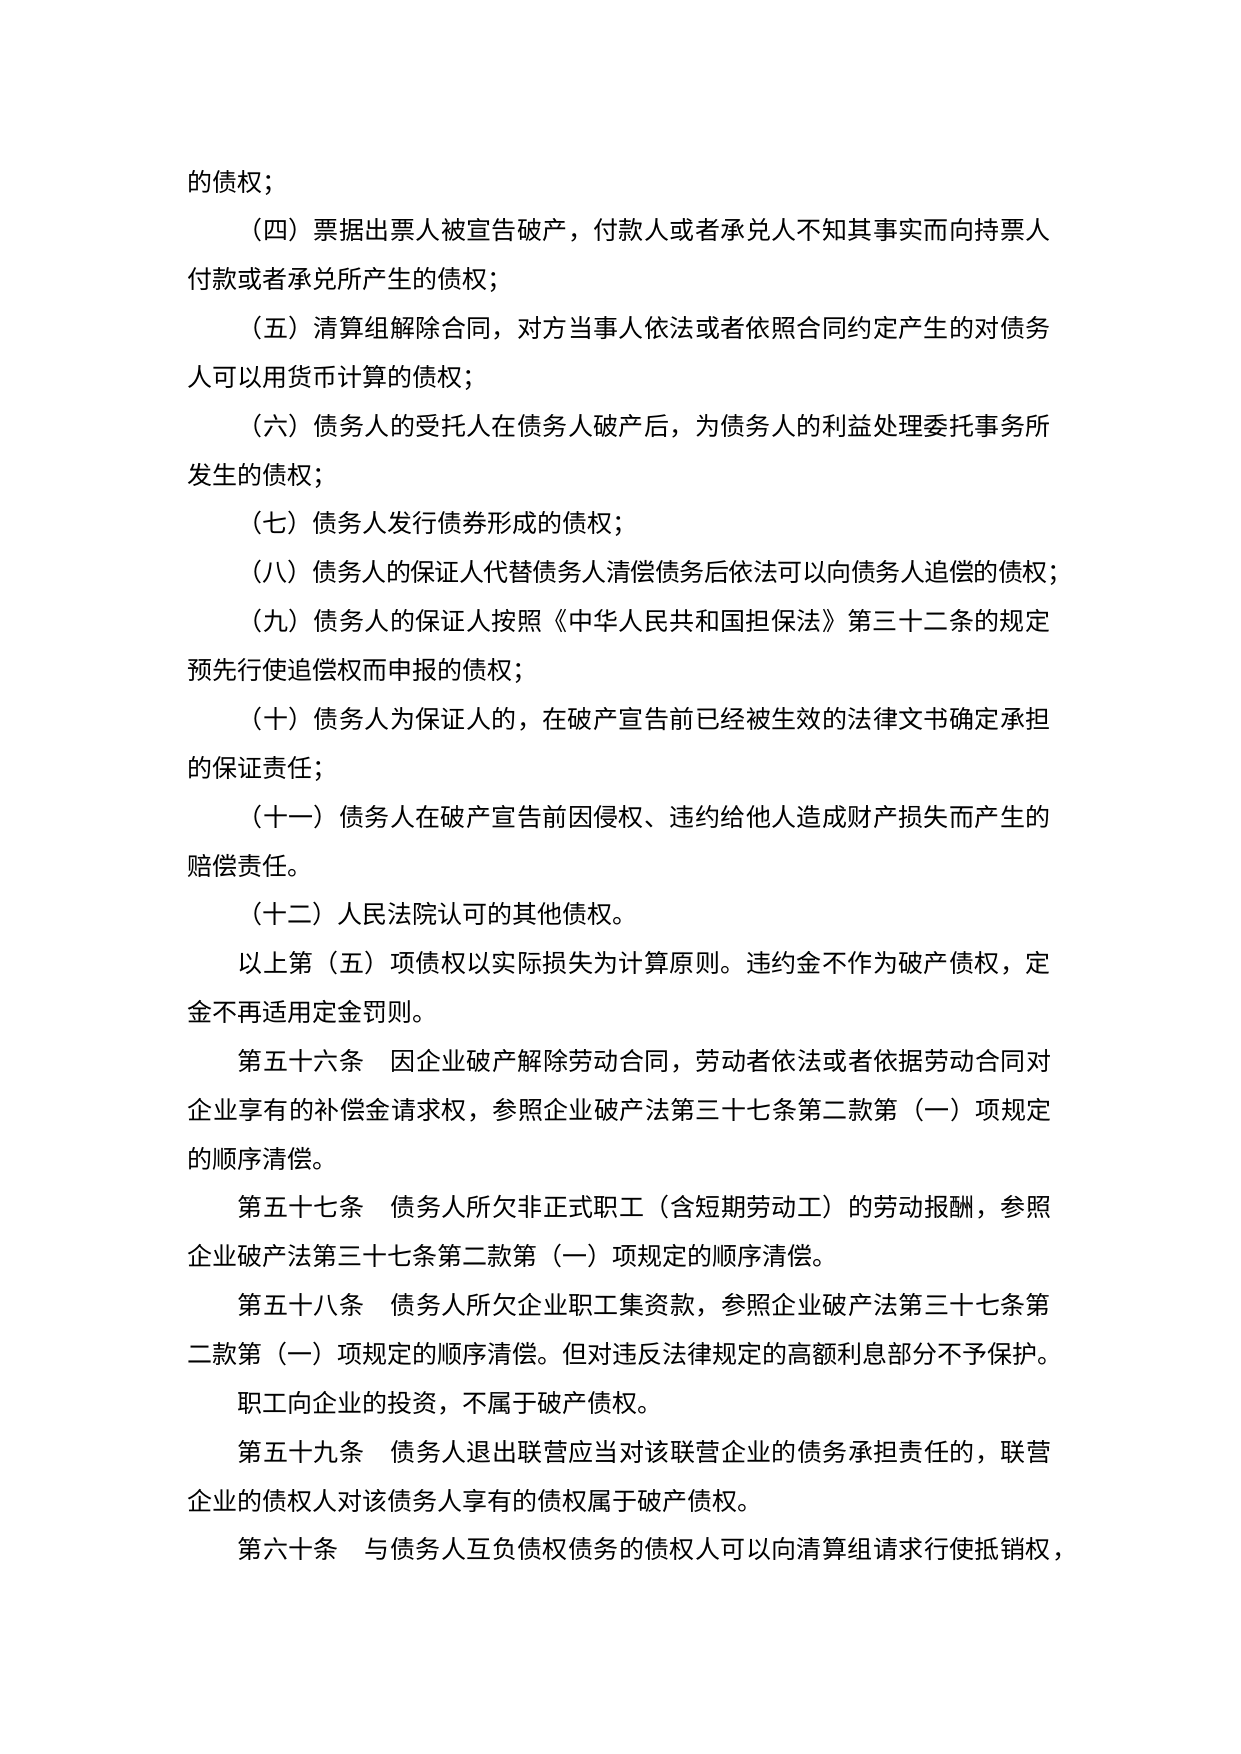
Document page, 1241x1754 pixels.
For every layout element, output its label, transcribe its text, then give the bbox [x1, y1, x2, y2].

text （七）债务人发行债券形成的债权； [187, 504, 1053, 540]
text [187, 1530, 1053, 1566]
text 职工向企业的投资，不属于破产债权。 [187, 1383, 1053, 1419]
text （十一）债务人在破产宣告前因侵权、违约给他人造成财产损失而产生的赔偿责任。 [187, 797, 1053, 882]
text 以上第（五）项债权以实际损失为计算原则。违约金不作为破产债权，定金不再适用定金罚则。 [187, 944, 1053, 1029]
text 第五十七条 债务人所欠非正式职工（含短期劳动工）的劳动报酬，参照企业破产法第三十七条第二款第（一）项规定的顺序清偿。 [187, 1188, 1053, 1273]
text （八）债务人的保证人代替债务人清偿债务后依法可以向债务人追偿的债权； [187, 553, 1053, 589]
text 第五十九条 债务人退出联营应当对该联营企业的债务承担责任的，联营企业的债权人对该债务人享有的债权属于破产债权。 [187, 1432, 1053, 1517]
text （十二）人民法院认可的其他债权。 [187, 895, 1053, 931]
text （十）债务人为保证人的，在破产宣告前已经被生效的法律文书确定承担的保证责任； [187, 699, 1053, 784]
text （五）清算组解除合同，对方当事人依法或者依照合同约定产生的对债务人可以用货币计算的债权； [187, 308, 1053, 394]
text 第五十六条 因企业破产解除劳动合同，劳动者依法或者依据劳动合同对企业享有的补偿金请求权，参照企业破产法第三十七条第二款第（一）项规定的顺序清偿。 [187, 1041, 1053, 1175]
text （九）债务人的保证人按照《中华人民共和国担保法》第三十二条的规定预先行使追偿权而申报的债权； [187, 602, 1053, 687]
text （四）票据出票人被宣告破产，付款人或者承兑人不知其事实而向持票人付款或者承兑所产生的债权； [187, 211, 1053, 296]
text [187, 162, 1053, 198]
text （六）债务人的受托人在债务人破产后，为债务人的利益处理委托事务所发生的债权； [187, 406, 1053, 491]
text 第五十八条 债务人所欠企业职工集资款，参照企业破产法第三十七条第二款第（一）项规定的顺序清偿。但对违反法律规定的高额利息部分不予保护。 [187, 1286, 1053, 1371]
